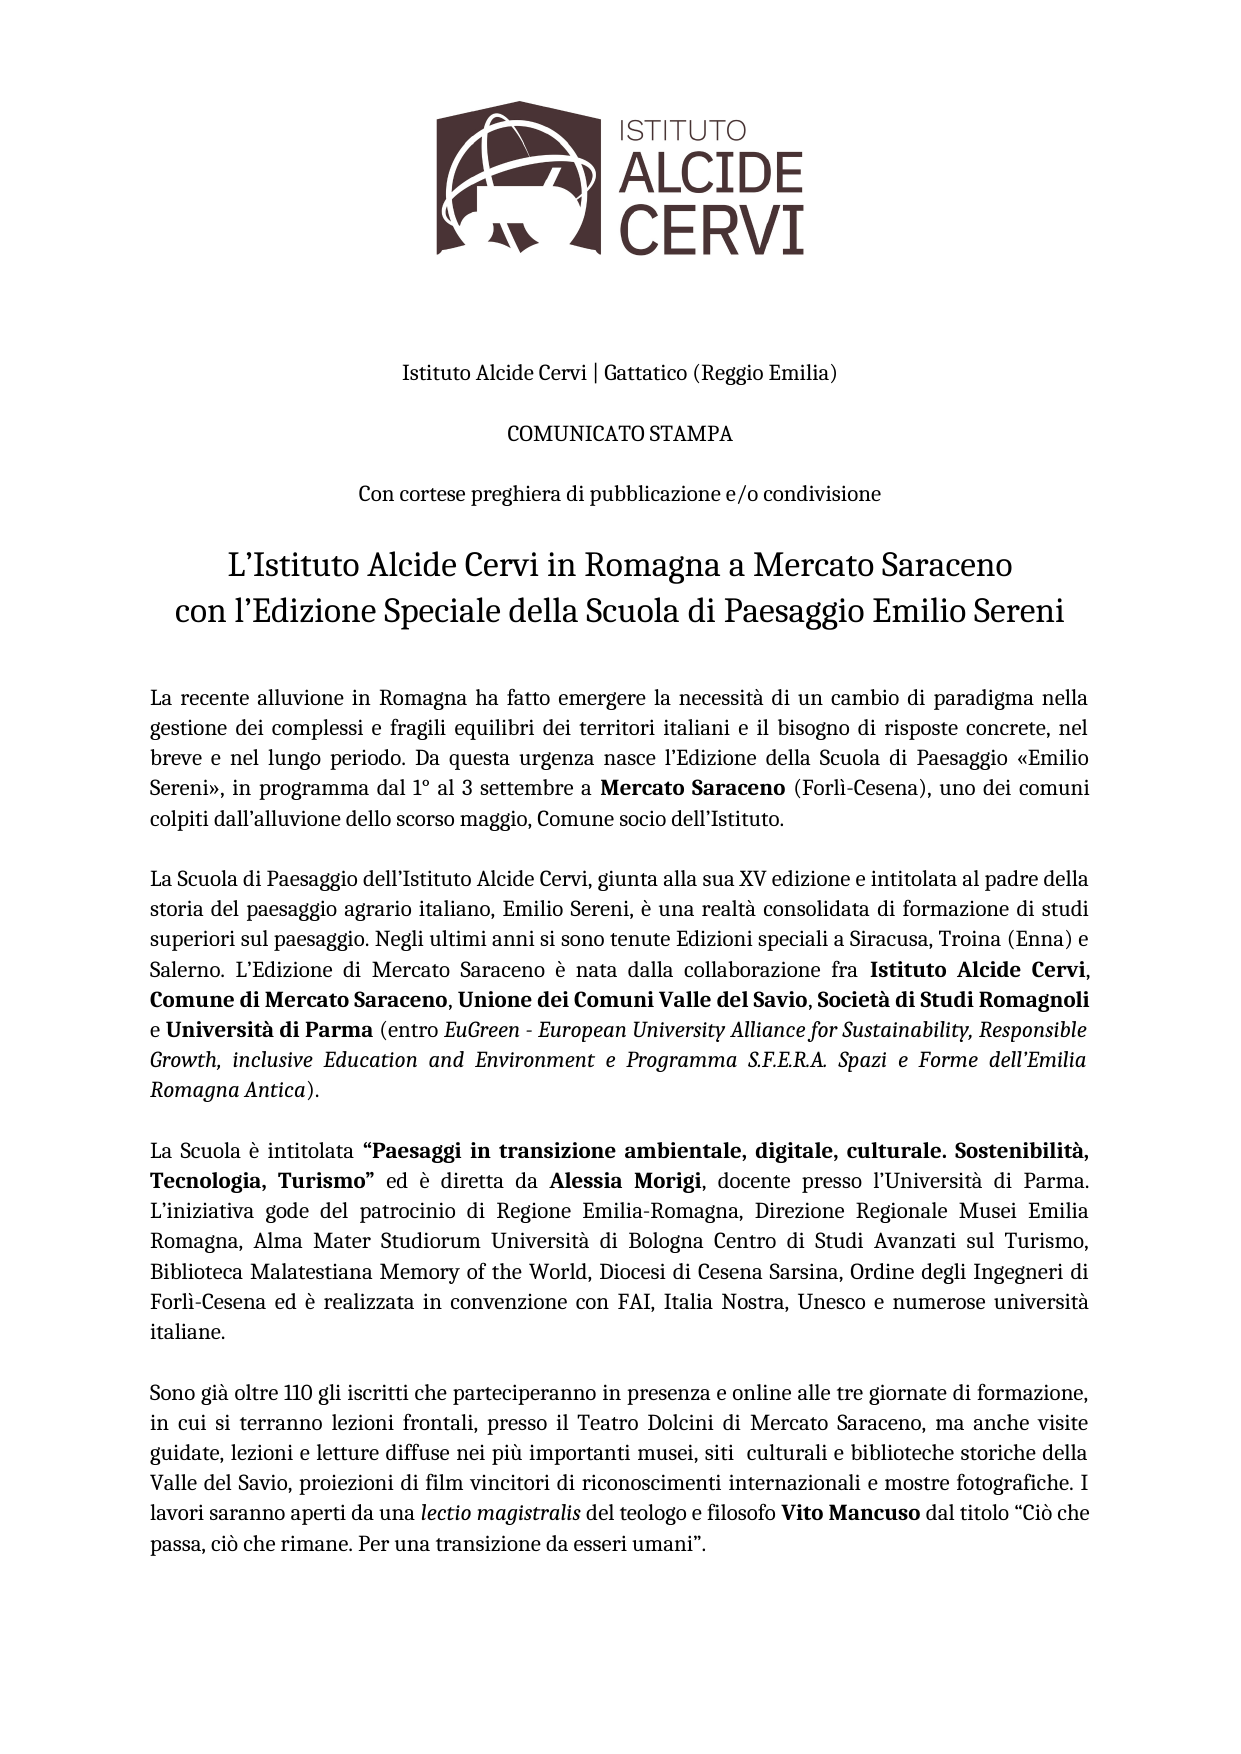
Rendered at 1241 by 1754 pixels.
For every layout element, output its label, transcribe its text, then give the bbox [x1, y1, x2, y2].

text La Scuola di Paesaggio dell’Istituto Alcide Cervi, giunta alla sua XV edizione e intitolata al padre della storia del paesaggio agrario italiano, Emilio Sereni, è una realtà consolidata di formazione di studi superiori sul paesaggio. Negli ultimi anni si sono tenute Edizioni speciali a Siracusa, Troina (Enna) e Salerno. L’Edizione di Mercato Saraceno è nata dalla collaborazione fra Istituto Alcide Cervi, Comune di Mercato Saraceno, Unione dei Comuni Valle del Savio, Società di Studi Romagnoli e Università di Parma (entro EuGreen - European University Alliance for Sustainability, Responsible Growth, inclusive Education and Environment e Programma S.F.E.R.A. Spazi e Forme dell’Emilia Romagna Antica). [150, 866, 1090, 1104]
text La Scuola è intitolata “Paesaggi in transizione ambientale, digitale, culturale. Sostenibilità, Tecnologia, Turismo” ed è diretta da Alessia Morigi, docente presso l’Università di Parma. L’iniziativa gode del patrocinio di Regione Emilia-Romagna, Direzione Regionale Musei Emilia Romagna, Alma Mater Studiorum Università di Bologna Centro di Studi Avanzati sul Turismo, Biblioteca Malatestiana Memory of the World, Diocesi di Cesena Sarsina, Ordine degli Ingegneri di Forlì-Cesena ed è realizzata in convenzione con FAI, Italia Nostra, Unesco e numerose università italiane. [150, 1138, 1090, 1345]
text Con cortese preghiera di pubblicazione e/o condivisione [150, 451, 1090, 507]
text Istituto Alcide Cervi | Gattatico (Reggio Emilia) COMUNICATO STAMPA [150, 360, 1090, 447]
picture [177, 75, 1063, 282]
text L’Istituto Alcide Cervi in Romagna a Mercato Saraceno [150, 544, 1090, 585]
text con l’Edizione Speciale della Scuola di Paesaggio Emilio Sereni [150, 591, 1090, 632]
text Sono già oltre 110 gli iscritti che parteciperanno in presenza e online alle tre giornate di formazione, in cui si terranno lezioni frontali, presso il Teatro Dolcini di Mercato Saraceno, ma anche visite guidate, lezioni e letture diffuse nei più importanti musei, siti culturali e biblioteche storiche della Valle del Savio, proiezioni di film vincitori di riconoscimenti internazionali e mostre fotografiche. I lavori saranno aperti da una lectio magistralis del teologo e filosofo Vito Mancuso dal titolo “Ciò che passa, ciò che rimane. Per una transizione da esseri umani”. [150, 1379, 1090, 1557]
text La recente alluvione in Romagna ha fatto emergere la necessità di un cambio di paradigma nella gestione dei complessi e fragili equilibri dei territori italiani e il bisogno di risposte concrete, nel breve e nel lungo periodo. Da questa urgenza nasce l’Edizione della Scuola di Paesaggio «Emilio Sereni», in programma dal 1° al 3 settembre a Mercato Saraceno (Forlì-Cesena), uno dei comuni colpiti dall’alluvione dello scorso maggio, Comune socio dell’Istituto. [150, 684, 1090, 832]
